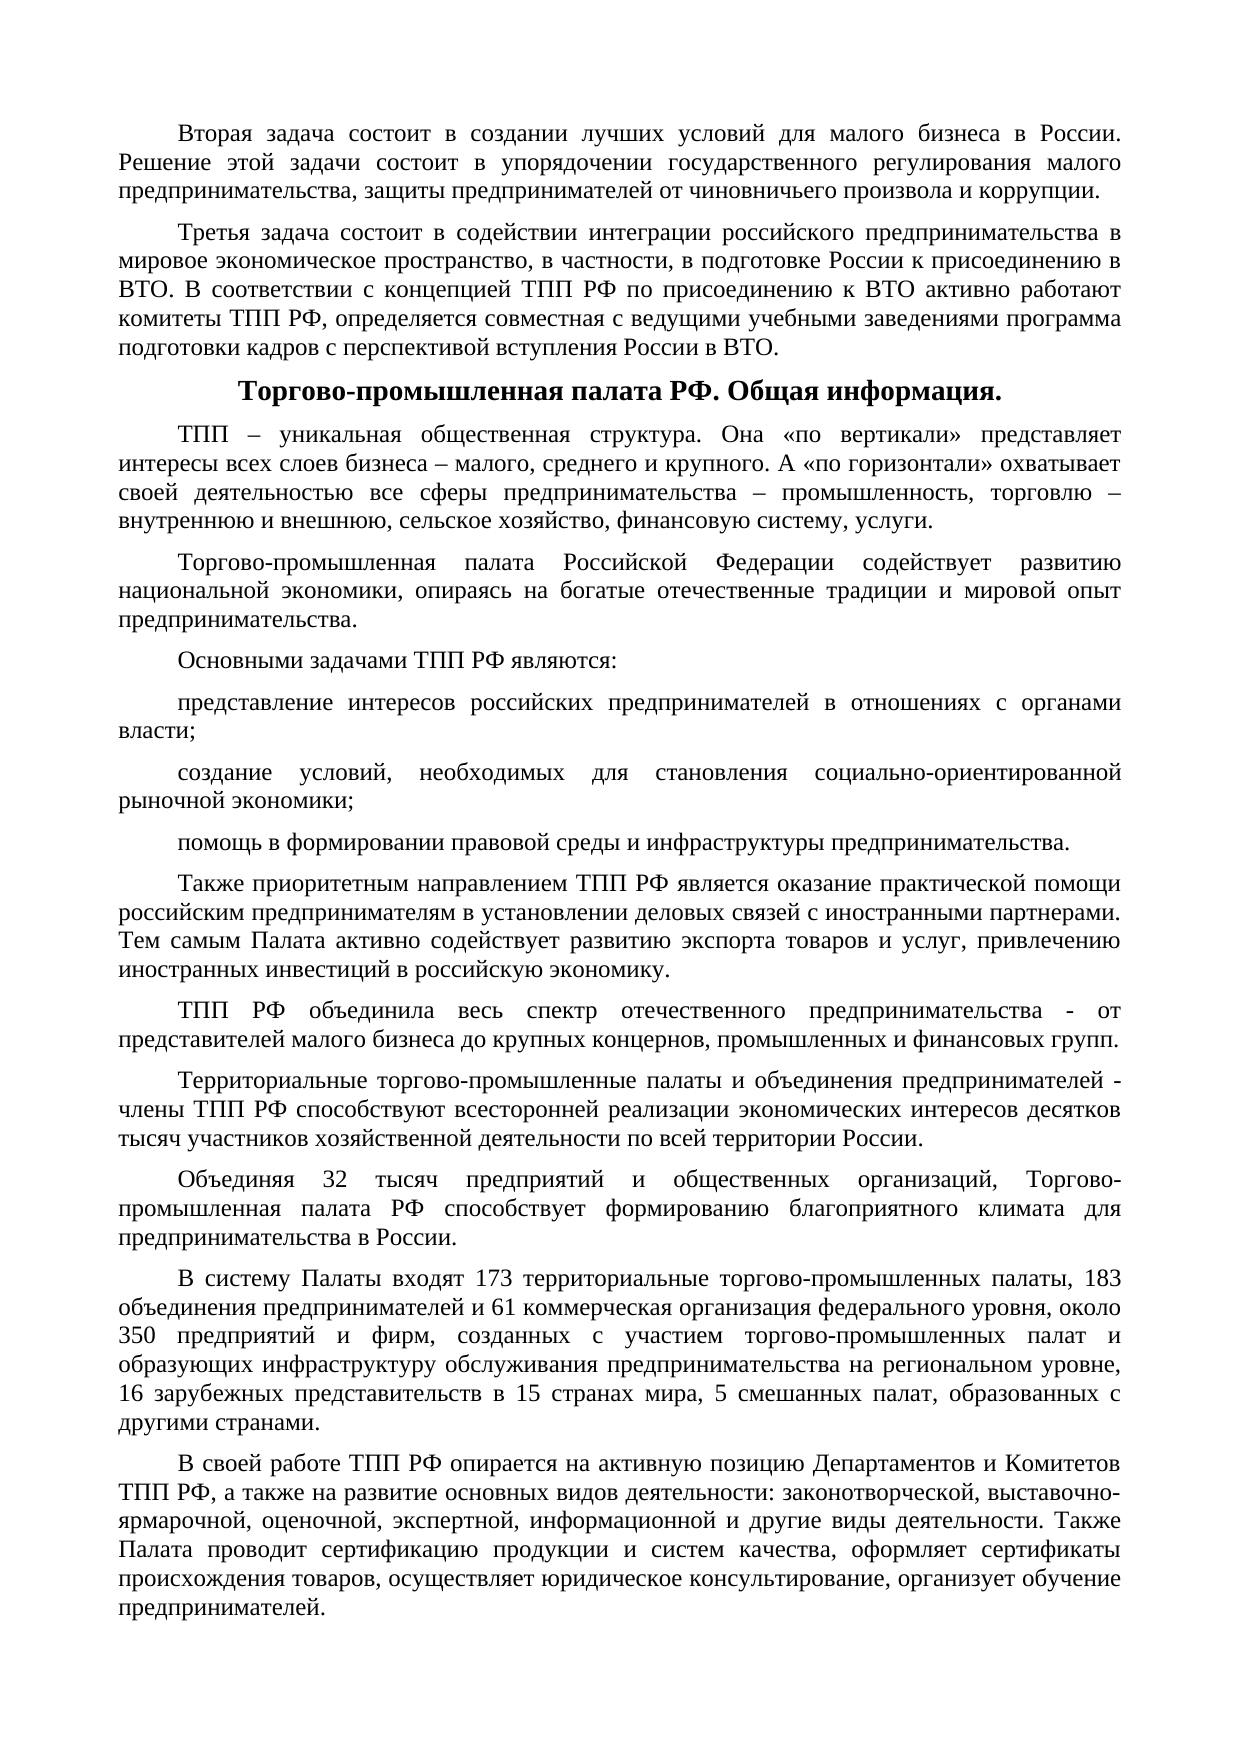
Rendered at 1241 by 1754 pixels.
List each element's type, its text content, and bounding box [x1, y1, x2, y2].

text В систему Палаты входят 173 территориальные торгово-промышленных палаты, 183 объединения предпринимателей и 61 коммерческая организация федерального уровня, около 350 предприятий и фирм, созданных с участием торгово-промышленных палат и образующих инфраструктуру обслуживания предпринимательства на региональном уровне, 16 зарубежных представительств в 15 странах мира, 5 смешанных палат, образованных с другими странами. [118, 1263, 1122, 1435]
text Территориальные торгово-промышленные палаты и объединения предпринимателей - члены ТПП РФ способствуют всесторонней реализации экономических интересов десятков тысяч участников хозяйственной деятельности по всей территории России. [118, 1065, 1122, 1152]
text Объединяя 32 тысяч предприятий и общественных организаций, Торгово-промышленная палата РФ способствует формированию благоприятного климата для предпринимательства в России. [118, 1164, 1122, 1250]
text ТПП РФ объединила весь спектр отечественного предпринимательства - от представителей малого бизнеса до крупных концернов, промышленных и финансовых групп. [118, 995, 1122, 1053]
text Торгово-промышленная палата РФ. Общая информация. [118, 373, 1122, 407]
text ТПП – уникальная общественная структура. Она «по вертикали» представляет интересы всех слоев бизнеса – малого, среднего и крупного. А «по горизонтали» охватывает своей деятельностью все сферы предпринимательства – промышленность, торговлю – внутреннюю и внешнюю, сельское хозяйство, финансовую систему, услуги. [118, 419, 1122, 534]
text В своей работе ТПП РФ опирается на активную позицию Департаментов и Комитетов ТПП РФ, а также на развитие основных видов деятельности: законотворческой, выставочно-ярмарочной, оценочной, экспертной, информационной и другие виды деятельности. Также Палата проводит сертификацию продукции и систем качества, оформляет сертификаты происхождения товаров, осуществляет юридическое консультирование, организует обучение предпринимателей. [118, 1448, 1122, 1620]
text создание условий, необходимых для становления социально-ориентированной рыночной экономики; [118, 757, 1122, 814]
text помощь в формировании правовой среды и инфраструктуры предпринимательства. [118, 827, 1122, 855]
text Основными задачами ТПП РФ являются: [118, 645, 1122, 674]
text Также приоритетным направлением ТПП РФ является оказание практической помощи российским предпринимателям в установлении деловых связей с иностранными партнерами. Тем самым Палата активно содействует развитию экспорта товаров и услуг, привлечению иностранных инвестиций в российскую экономику. [118, 868, 1122, 983]
text представление интересов российских предпринимателей в отношениях с органами власти; [118, 687, 1122, 744]
text Третья задача состоит в содействии интеграции российского предпринимательства в мировое экономическое пространство, в частности, в подготовке России к присоединению в ВТО. В соответствии с концепцией ТПП РФ по присоединению к ВТО активно работают комитеты ТПП РФ, определяется совместная с ведущими учебными заведениями программа подготовки кадров с перспективой вступления России в ВТО. [118, 217, 1122, 361]
text Торгово-промышленная палата Российской Федерации содействует развитию национальной экономики, опираясь на богатые отечественные традиции и мировой опыт предпринимательства. [118, 547, 1122, 633]
text Вторая задача состоит в создании лучших условий для малого бизнеса в России. Решение этой задачи состоит в упорядочении государственного регулирования малого предпринимательства, защиты предпринимателей от чиновничьего произвола и коррупции. [118, 118, 1122, 204]
